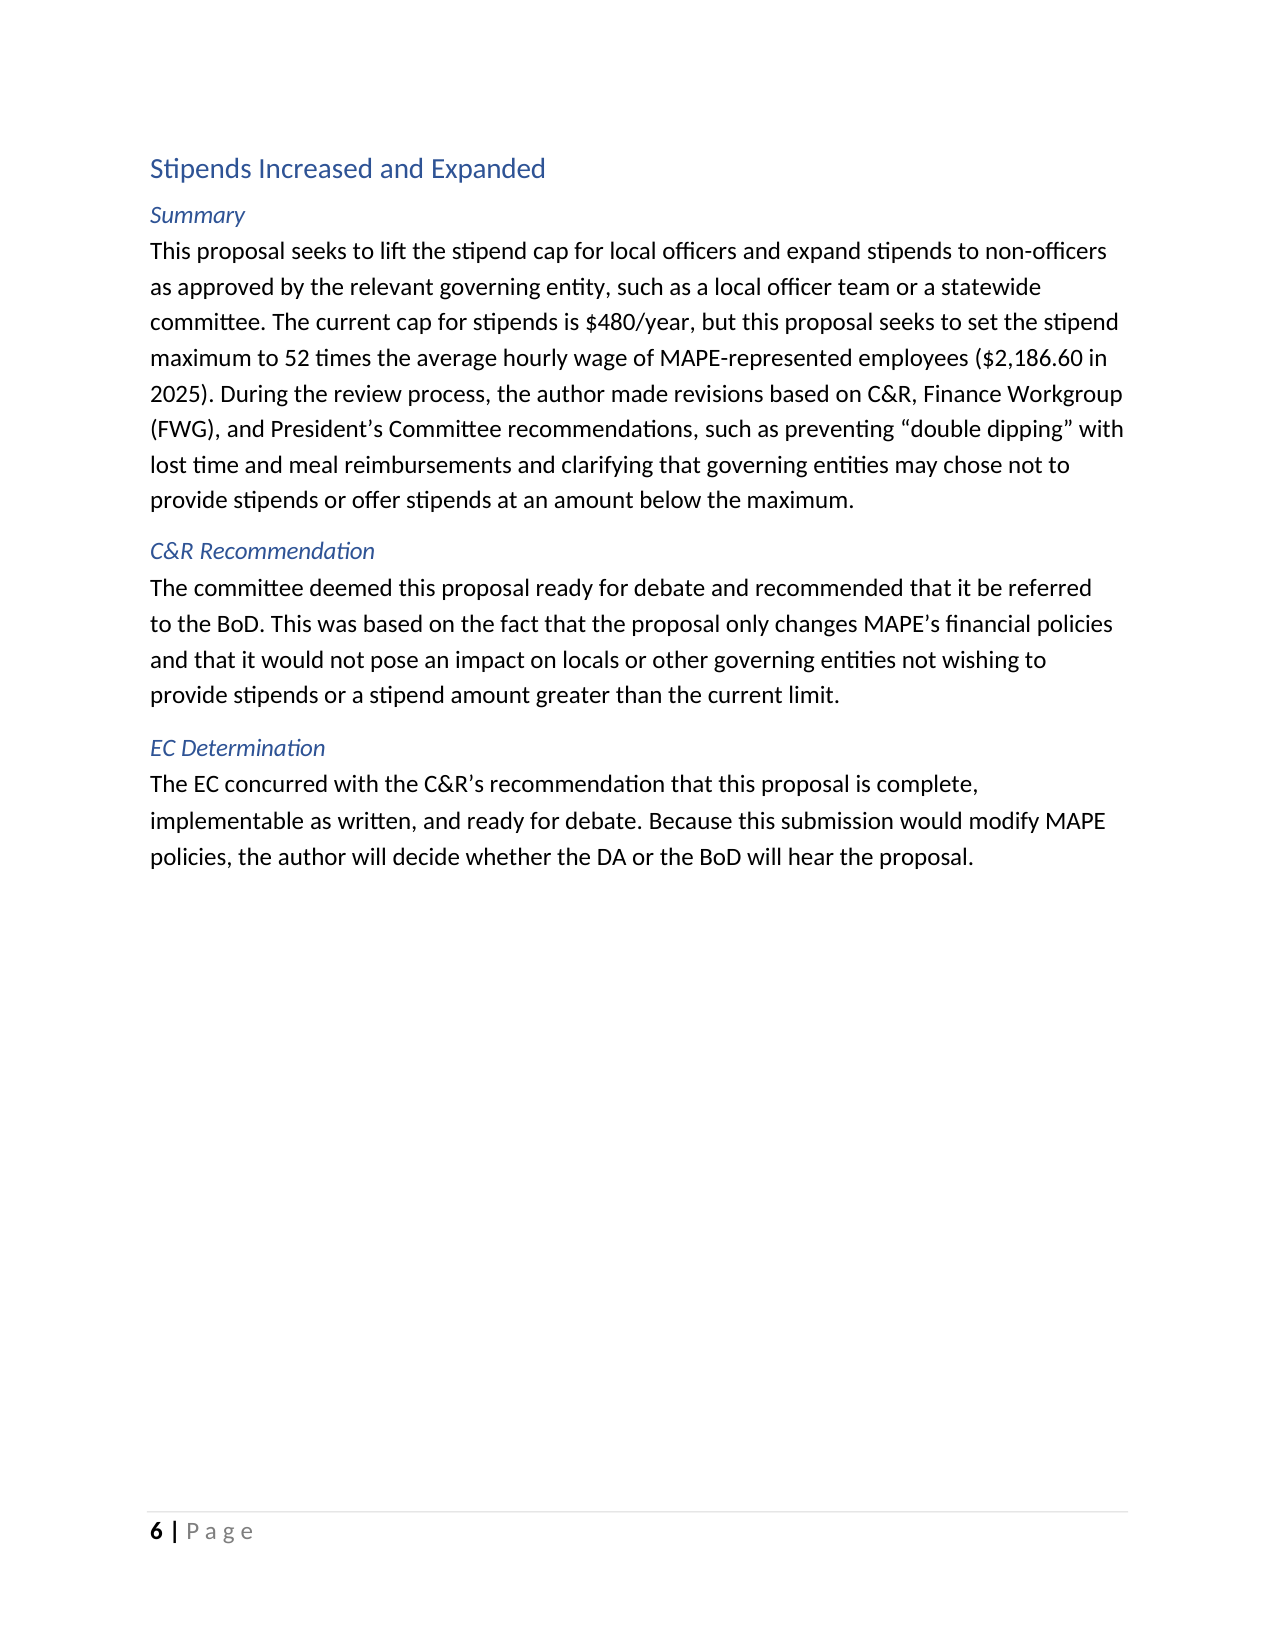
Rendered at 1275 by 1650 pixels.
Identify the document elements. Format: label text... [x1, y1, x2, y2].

text The committee deemed this proposal ready for debate and recommended that it be referred to the BoD. This was based on the fact that the proposal only changes MAPE’s financial policies and that it would not pose an impact on locals or other governing entities not wishing to provide stipends or a stipend amount greater than the current limit. [150, 572, 1115, 710]
subtitle Stipends Increased and Expanded [150, 150, 1237, 186]
text EC Determination [150, 732, 1237, 762]
text The EC concurred with the C&R’s recommendation that this proposal is complete, implementable as written, and ready for debate. Because this submission would modify MAPE policies, the author will decide whether the DA or the BoD will hear the proposal. [150, 768, 1125, 872]
text C&R Recommendation [150, 535, 1237, 566]
text This proposal seeks to lift the stipend cap for local officers and expand stipends to non-officers as approved by the relevant governing entity, such as a local officer team or a statewide [150, 235, 1115, 301]
text committee. The current cap for stipends is $480/year, but this proposal seeks to set the stipend maximum to 52 times the average hourly wage of MAPE-represented employees ($2,186.60 in 2025). During the review process, the author made revisions based on C&R, Finance Workgroup (FWG), and President’s Committee recommendations, such as preventing “double dipping” with lost time and meal reimbursements and clarifying that governing entities may chose not to provide stipends or offer stipends at an amount below the maximum. [150, 307, 1125, 515]
text Summary [150, 199, 1237, 230]
